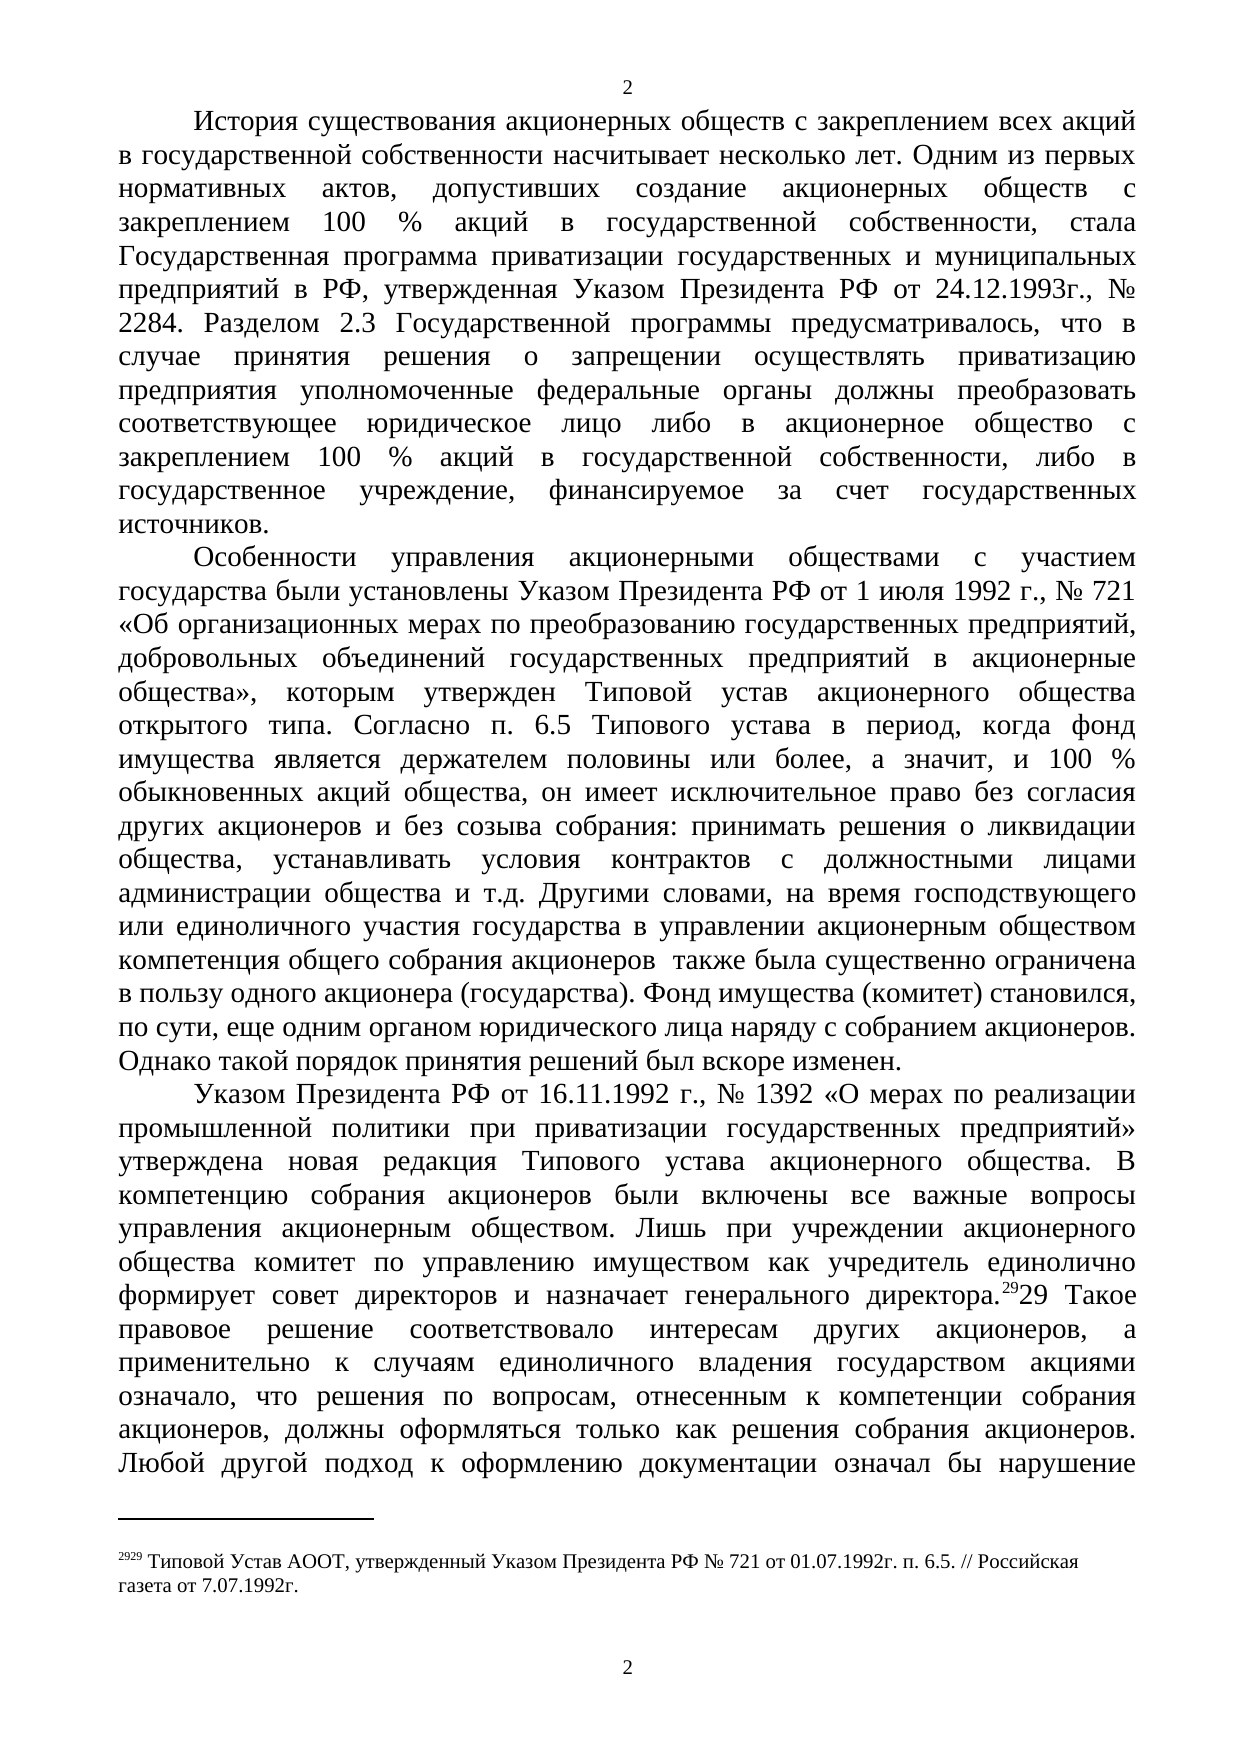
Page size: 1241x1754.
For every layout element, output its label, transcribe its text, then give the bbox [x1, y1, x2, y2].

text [118, 1076, 1137, 1479]
text Особенности управления акционерными обществами с участием государства были установлены Указом Президента РФ от 1 июля 1992 г., № 721 «Об организационных мерах по преобразованию государственных предприятий, добровольных объединений государственных предприятий в акционерные общества», которым утвержден Типовой устав акционерного общества открытого типа. Согласно п. 6.5 Типового устава в период, когда фонд имущества является держателем половины или более, а значит, и 100 % обыкновенных акций общества, он имеет исключительное право без согласия других акционеров и без созыва собрания: принимать решения о ликвидации общества, устанавливать условия контрактов с должностными лицами администрации общества и т.д. Другими словами, на время господствующего или единоличного участия государства в управлении акционерным обществом компетенция общего собрания акционеров также была существенно ограничена в пользу одного акционера (государства). Фонд имущества (комитет) становился, по сути, еще одним органом юридического лица наряду с собранием акционеров. Однако такой порядок принятия решений был вскоре изменен. [118, 539, 1137, 1076]
text История существования акционерных обществ с закреплением всех акций в государственной собственности насчитывает несколько лет. Одним из первых нормативных актов, допустивших создание акционерных обществ с закреплением 100 % акций в государственной собственности, стала Государственная программа приватизации государственных и муниципальных предприятий в РФ, утвержденная Указом Президента РФ от 24.12.1993г., № 2284. Разделом 2.3 Государственной программы предусматривалось, что в случае принятия решения о запрещении осуществлять приватизацию предприятия уполномоченные федеральные органы должны преобразовать соответствующее юридическое лицо либо в акционерное общество с закреплением 100 % акций в государственной собственности, либо в государственное учреждение, финансируемое за счет государственных источников. [118, 103, 1137, 539]
